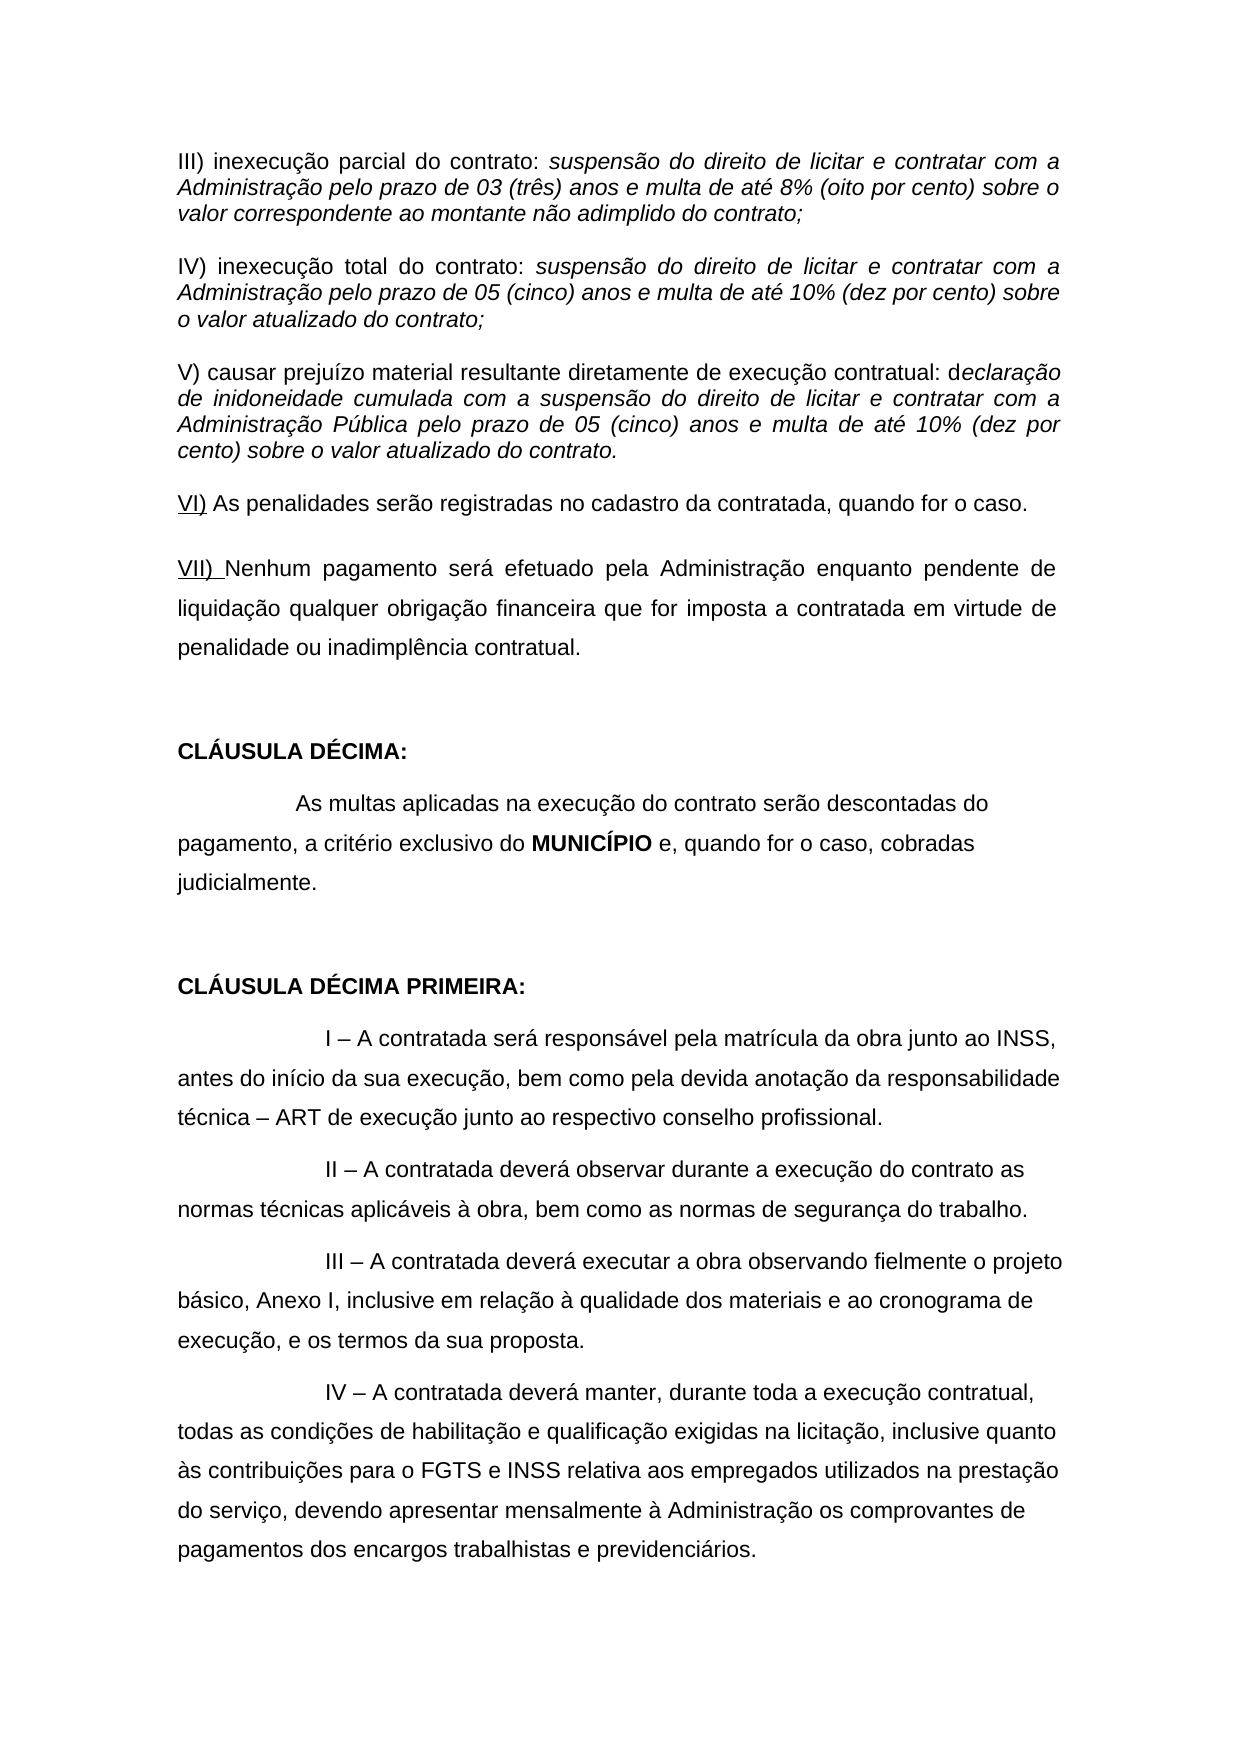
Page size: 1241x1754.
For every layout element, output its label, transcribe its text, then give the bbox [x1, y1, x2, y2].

text CLÁUSULA DÉCIMA PRIMEIRA: [177, 973, 1063, 999]
text IV) inexecução total do contrato: suspensão do direito de licitar e contratar com a Administração pelo prazo de 05 (cinco) anos e multa de até 10% (dez por cento) sobre o valor atualizado do contrato; [177, 253, 1063, 332]
text II – A contratada deverá observar durante a execução do contrato as normas técnicas aplicáveis à obra, bem como as normas de segurança do trabalho. [177, 1156, 1063, 1222]
text VI) As penalidades serão registradas no cadastro da contratada, quando for o caso. [177, 490, 1063, 517]
text I – A contratada será responsável pela matrícula da obra junto ao INSS, antes do início da sua execução, bem como pela devida anotação da responsabilidade técnica – ART de execução junto ao respectivo conselho profissional. [177, 1025, 1063, 1131]
text IV – A contratada deverá manter, durante toda a execução contratual, todas as condições de habilitação e qualificação exigidas na licitação, inclusive quanto às contribuições para o FGTS e INSS relativa aos empregados utilizados na prestação do serviço, devendo apresentar mensalmente à Administração os comprovantes de pagamentos dos encargos trabalhistas e previdenciários. [177, 1378, 1063, 1563]
text CLÁUSULA DÉCIMA: [177, 738, 1063, 765]
text III) inexecução parcial do contrato: suspensão do direito de licitar e contratar com a Administração pelo prazo de 03 (três) anos e multa de até 8% (oito por cento) sobre o valor correspondente ao montante não adimplido do contrato; [177, 148, 1063, 227]
text V) causar prejuízo material resultante diretamente de execução contratual: declaração de inidoneidade cumulada com a suspensão do direito de licitar e contratar com a Administração Pública pelo prazo de 05 (cinco) anos e multa de até 10% (dez por cento) sobre o valor atualizado do contrato. [177, 358, 1063, 464]
text As multas aplicadas na execução do contrato serão descontadas do pagamento, a critério exclusivo do MUNICÍPIO e, quando for o caso, cobradas judicialmente. [177, 790, 1063, 896]
text VII) Nenhum pagamento será efetuado pela Administração enquanto pendente de liquidação qualquer obrigação financeira que for imposta a contratada em virtude de penalidade ou inadimplência contratual. [177, 555, 1057, 661]
text III – A contratada deverá executar a obra observando fielmente o projeto básico, Anexo I, inclusive em relação à qualidade dos materiais e ao cronograma de execução, e os termos da sua proposta. [177, 1248, 1063, 1353]
